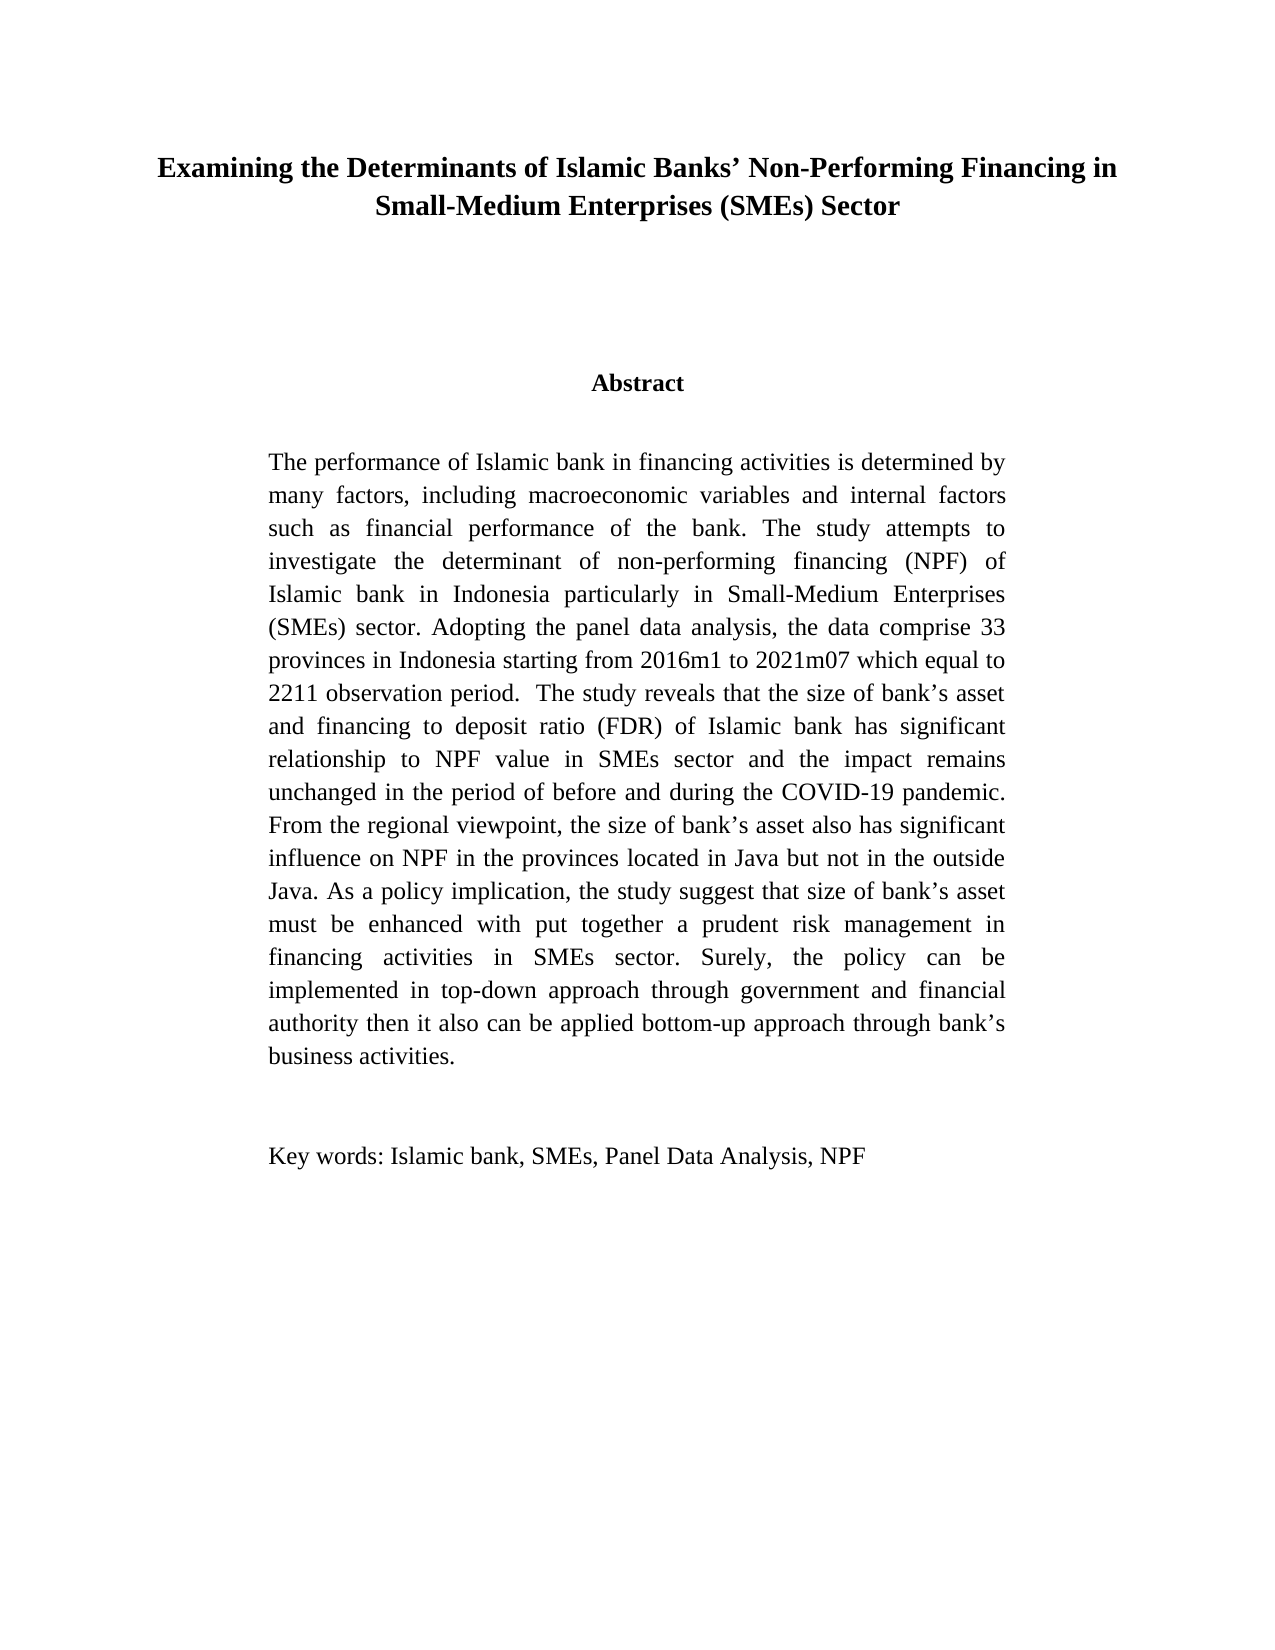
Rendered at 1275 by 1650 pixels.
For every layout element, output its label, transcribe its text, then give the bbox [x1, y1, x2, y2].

text Examining the Determinants of Islamic Banks’ Non-Performing Financing in Small-Medium Enterprises (SMEs) Sector [150, 150, 1125, 222]
text The performance of Islamic bank in financing activities is determined by many factors, including macroeconomic variables and internal factors such as financial performance of the bank. The study attempts to investigate the determinant of non-performing financing (NPF) of Islamic bank in Indonesia particularly in Small-Medium Enterprises (SMEs) sector. Adopting the panel data analysis, the data comprise 33 provinces in Indonesia starting from 2016m1 to 2021m07 which equal to 2211 observation period. The study reveals that the size of bank’s asset and financing to deposit ratio (FDR) of Islamic bank has significant relationship to NPF value in SMEs sector and the impact remains unchanged in the period of before and during the COVID-19 pandemic. From the regional viewpoint, the size of bank’s asset also has significant influence on NPF in the provinces located in Java but not in the outside Java. As a policy implication, the study suggest that size of bank’s asset must be enhanced with put together a prudent risk management in financing activities in SMEs sector. Surely, the policy can be implemented in top-down approach through government and financial authority then it also can be applied bottom-up approach through bank’s business activities. [268, 447, 1006, 1070]
text Abstract [150, 368, 1125, 397]
text Key words: Islamic bank, SMEs, Panel Data Analysis, NPF [268, 1141, 1006, 1169]
